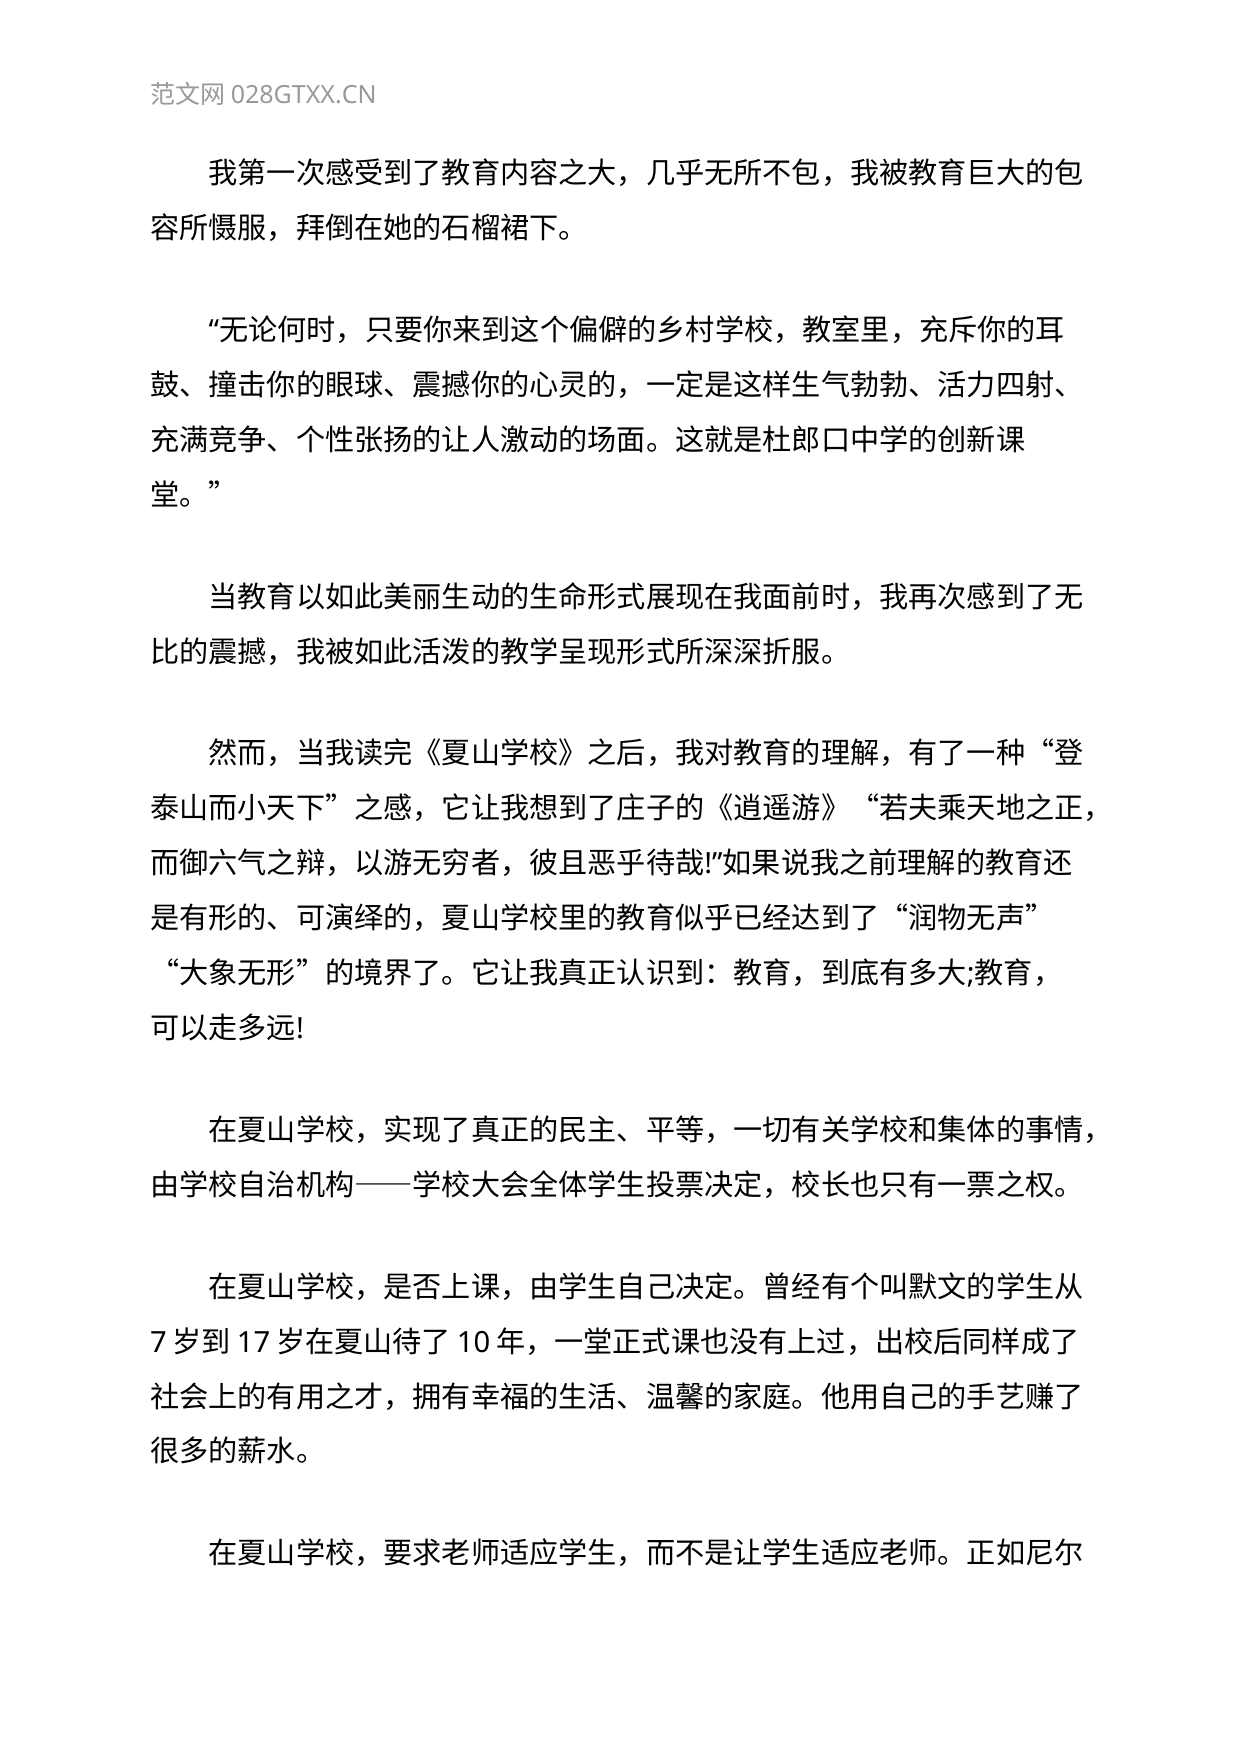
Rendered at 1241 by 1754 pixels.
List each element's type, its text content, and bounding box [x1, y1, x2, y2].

text 在夏山学校，实现了真正的民主、平等，一切有关学校和集体的事情，由学校自治机构——学校大会全体学生投票决定，校长也只有一票之权。 [150, 1107, 1090, 1204]
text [150, 1530, 1090, 1572]
text 然而，当我读完《夏山学校》之后，我对教育的理解，有了一种“登泰山而小天下”之感，它让我想到了庄子的《逍遥游》“若夫乘天地之正，而御六气之辩，以游无穷者，彼且恶乎待哉!”如果说我之前理解的教育还是有形的、可演绎的，夏山学校里的教育似乎已经达到了“润物无声”“大象无形”的境界了。它让我真正认识到：教育，到底有多大;教育，可以走多远! [150, 730, 1090, 1047]
text “无论何时，只要你来到这个偏僻的乡村学校，教室里，充斥你的耳鼓、撞击你的眼球、震撼你的心灵的，一定是这样生气勃勃、活力四射、充满竞争、个性张扬的让人激动的场面。这就是杜郎口中学的创新课堂。” [150, 307, 1090, 514]
text 在夏山学校，是否上课，由学生自己决定。曾经有个叫默文的学生从7岁到17岁在夏山待了10年，一堂正式课也没有上过，出校后同样成了社会上的有用之才，拥有幸福的生活、温馨的家庭。他用自己的手艺赚了很多的薪水。 [150, 1263, 1090, 1470]
text 当教育以如此美丽生动的生命形式展现在我面前时，我再次感到了无比的震撼，我被如此活泼的教学呈现形式所深深折服。 [150, 573, 1090, 670]
text 我第一次感受到了教育内容之大，几乎无所不包，我被教育巨大的包容所慑服，拜倒在她的石榴裙下。 [150, 150, 1090, 247]
